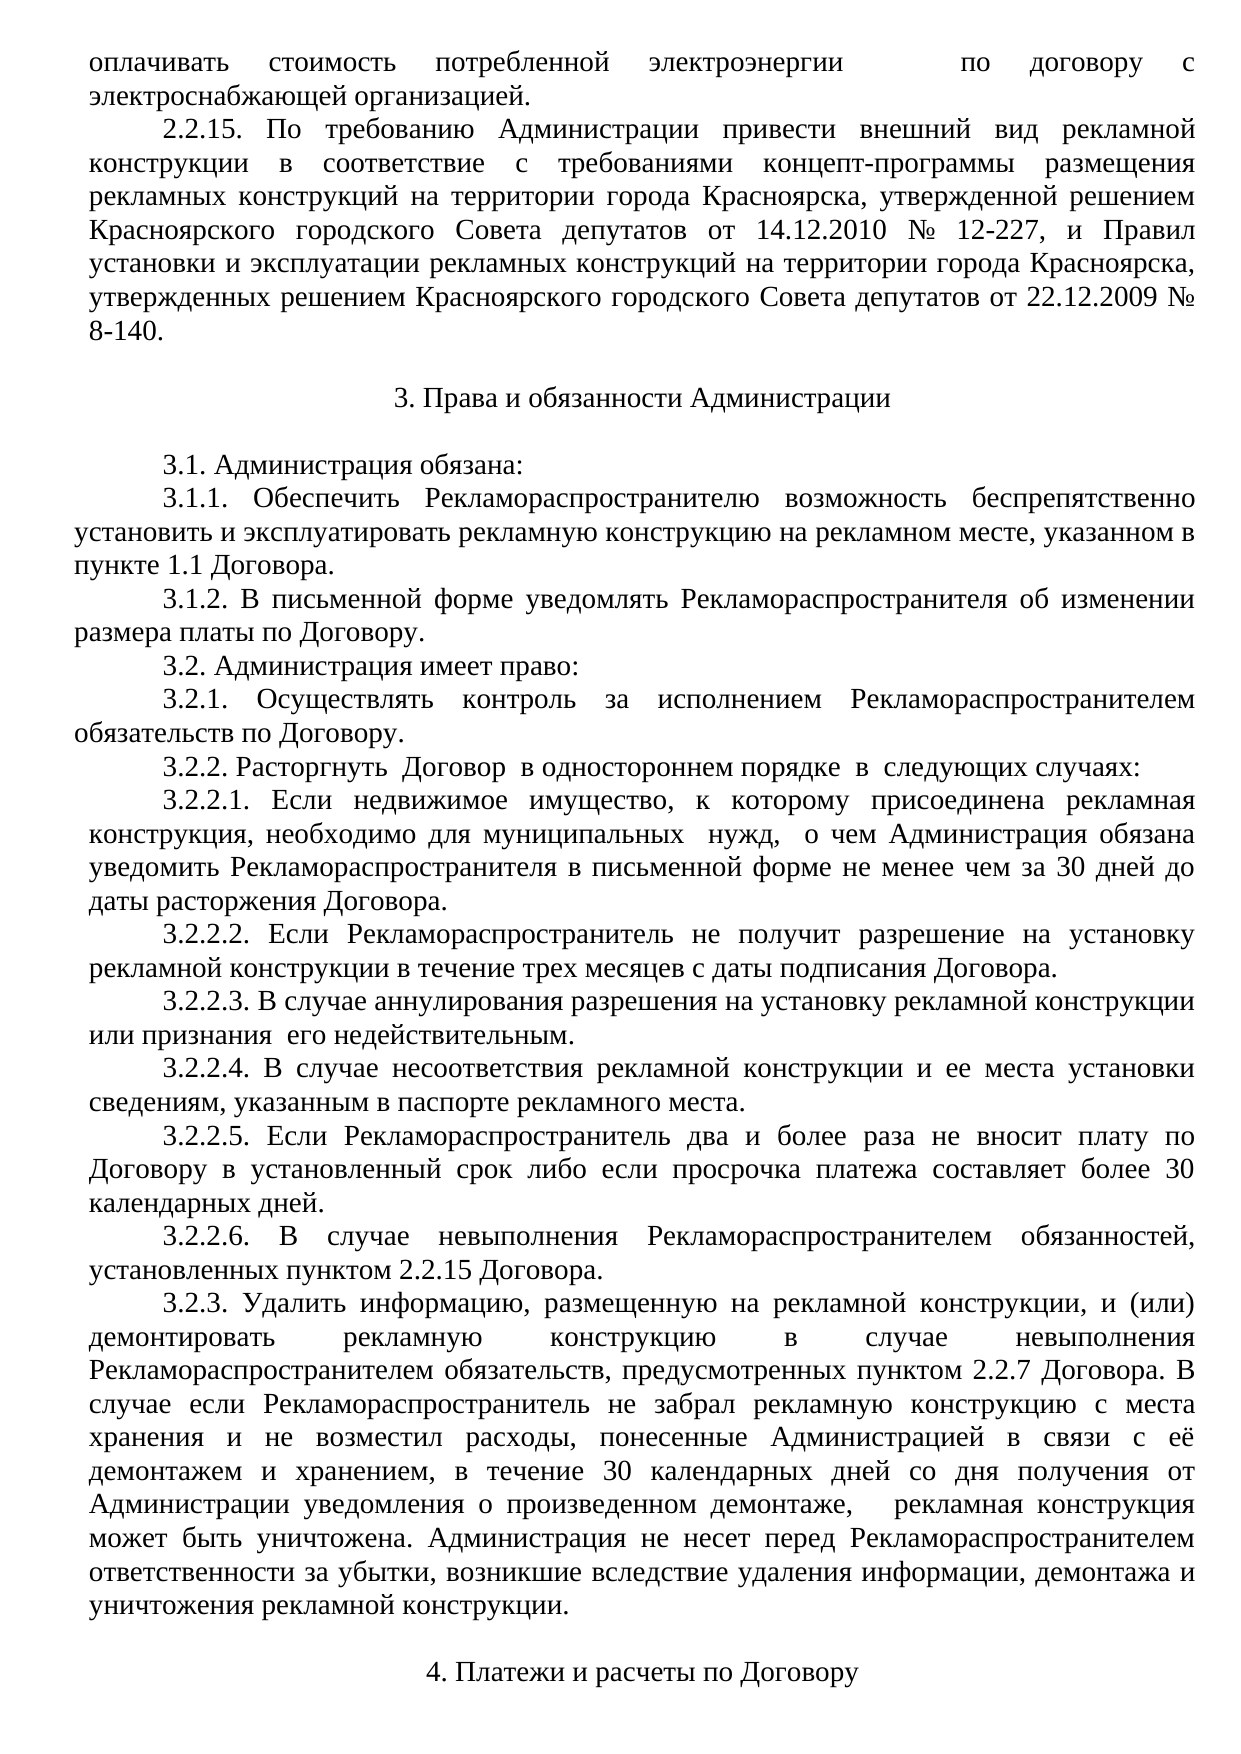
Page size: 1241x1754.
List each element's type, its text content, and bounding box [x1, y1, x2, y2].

text 3.2.2.4. В случае несоответствия рекламной конструкции и ее места установки сведениям, указанным в паспорте рекламного места. [89, 1051, 1196, 1118]
text 3.2.3. Удалить информацию, размещенную на рекламной конструкции, и (или) демонтировать рекламную конструкцию в случае невыполнения Рекламораспространителем обязательств, предусмотренных пунктом 2.2.7 Договора. В случае если Рекламораспространитель не забрал рекламную конструкцию с места хранения и не возместил расходы, понесенные Администрацией в связи с её демонтажем и хранением, в течение 30 календарных дней со дня получения от Администрации уведомления о произведенном демонтаже, рекламная конструкция может быть уничтожена. Администрация не несет перед Рекламораспространителем ответственности за убытки, возникшие вследствие удаления информации, демонтажа и уничтожения рекламной конструкции. [89, 1285, 1196, 1621]
text 3.1.2. В письменной форме уведомлять Рекламораспространителя об изменении размера платы по Договору. [74, 581, 1196, 648]
text 3.2.2.1. Если недвижимое имущество, к которому присоединена рекламная конструкция, необходимо для муниципальных нужд, о чем Администрация обязана уведомить Рекламораспространителя в письменной форме не менее чем за 30 дней до даты расторжения Договора. [89, 782, 1196, 916]
text 3. Права и обязанности Администрации [89, 380, 1196, 413]
text 3.2. Администрация имеет право: [74, 648, 1196, 682]
text 3.1.1. Обеспечить Рекламораспространителю возможность беспрепятственно установить и эксплуатировать рекламную конструкцию на рекламном месте, указанном в пункте 1.1 Договора. [74, 480, 1196, 581]
text 2.2.15. По требованию Администрации привести внешний вид рекламной конструкции в соответствие с требованиями концепт-программы размещения рекламных конструкций на территории города Красноярска, утвержденной решением Красноярского городского Совета депутатов от 14.12.2010 № 12-227, и Правил установки и эксплуатации рекламных конструкций на территории города Красноярска, утвержденных решением Красноярского городского Совета депутатов от 22.12.2009 № 8-140. [89, 111, 1196, 346]
text 3.1. Администрация обязана: [74, 447, 1196, 480]
text 3.2.2. Расторгнуть Договор в одностороннем порядке в следующих случаях: [74, 749, 1196, 782]
text 4. Платежи и расчеты по Договору [89, 1654, 1196, 1688]
text 3.2.2.5. Если Рекламораспространитель два и более раза не вносит плату по Договору в установленный срок либо если просрочка платежа составляет более 30 календарных дней. [89, 1118, 1196, 1218]
text 3.2.2.3. В случае аннулирования разрешения на установку рекламной конструкции или признания его недействительным. [89, 983, 1196, 1051]
text 3.2.2.2. Если Рекламораспространитель не получит разрешение на установку рекламной конструкции в течение трех месяцев с даты подписания Договора. [89, 916, 1196, 983]
text 3.2.2.6. В случае невыполнения Рекламораспространителем обязанностей, установленных пунктом 2.2.15 Договора. [89, 1218, 1196, 1285]
text 3.2.1. Осуществлять контроль за исполнением Рекламораспространителем обязательств по Договору. [74, 682, 1196, 749]
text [89, 44, 1196, 111]
